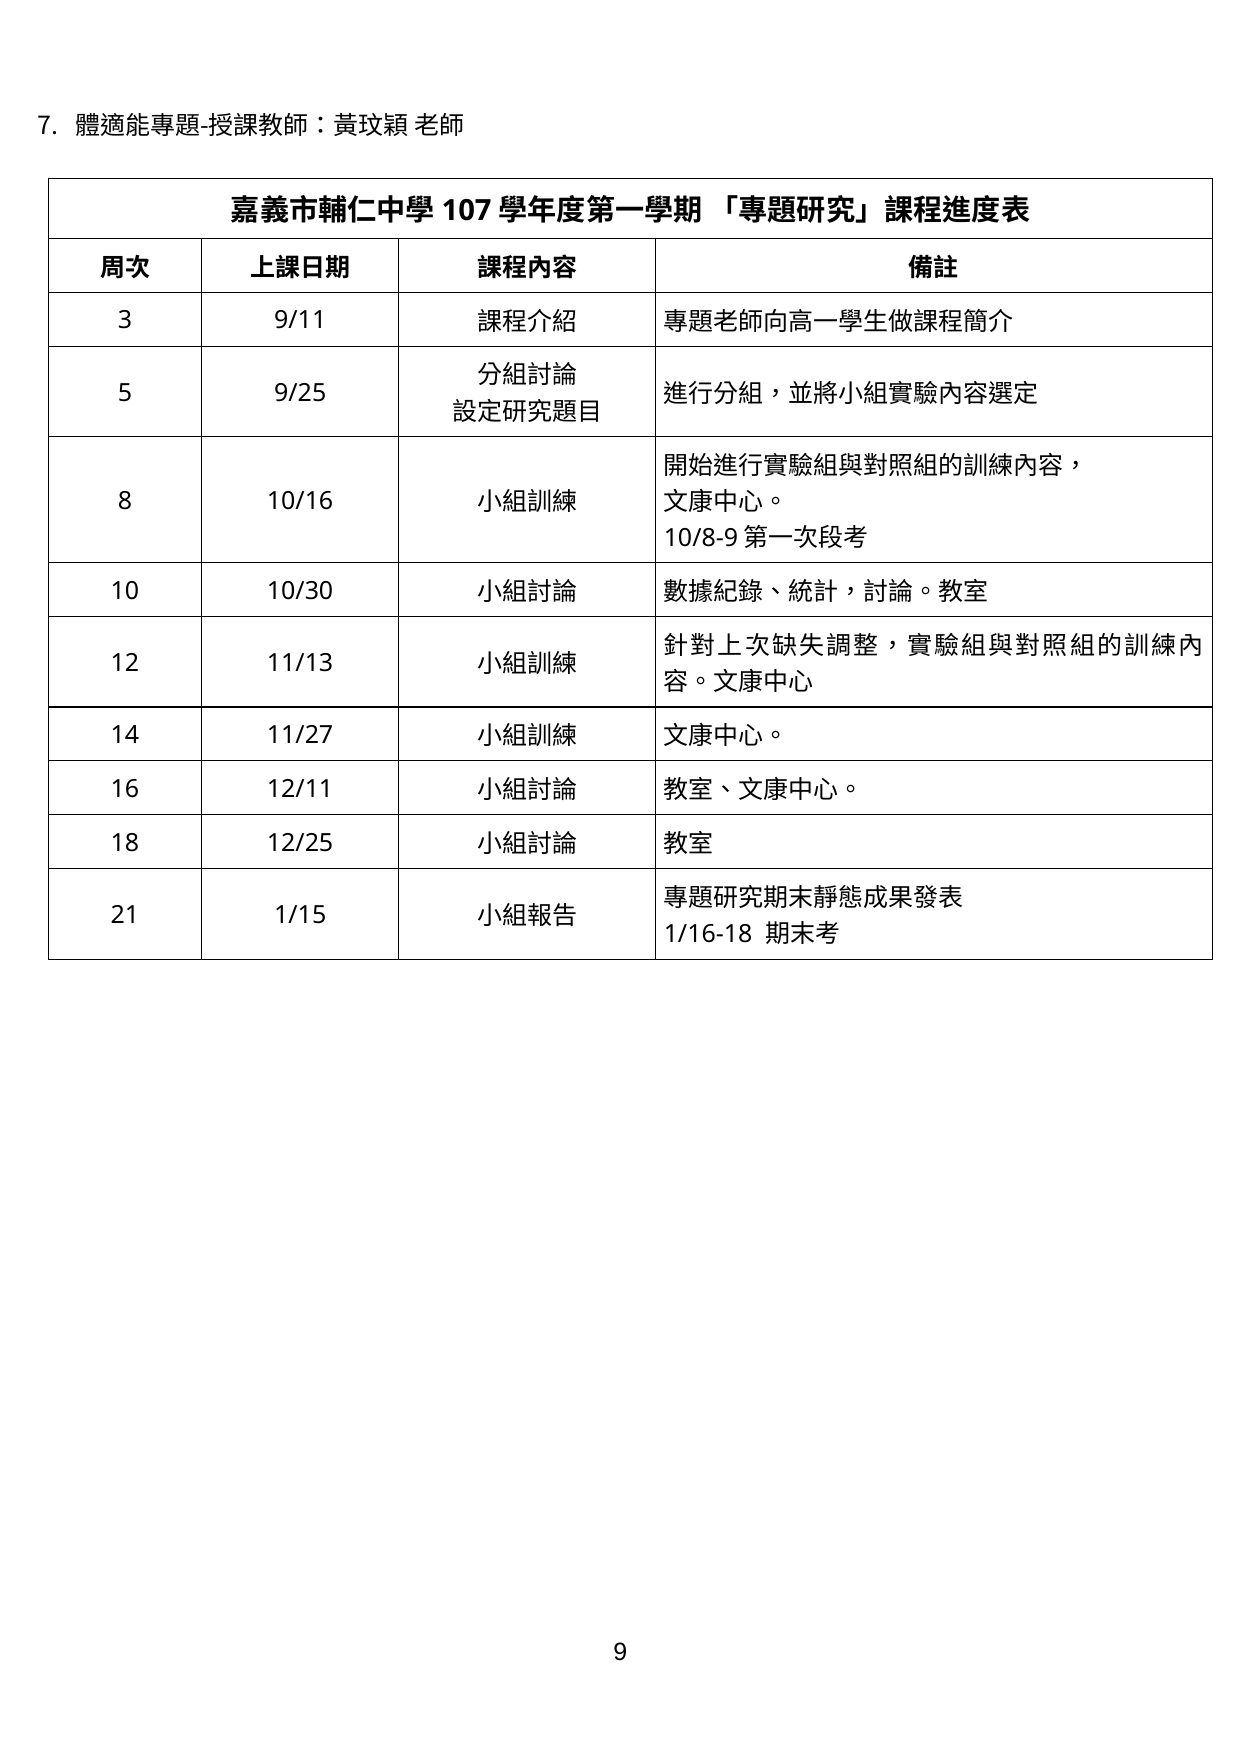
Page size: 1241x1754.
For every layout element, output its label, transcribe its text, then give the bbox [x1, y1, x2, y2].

table_cell 文康中心。 [656, 708, 1212, 760]
table_cell 8 [49, 437, 201, 562]
table_cell 9/11 [202, 293, 398, 346]
table_cell 小組討論 [399, 761, 655, 814]
table_cell 數據紀錄、統計，討論。教室 [656, 563, 1212, 616]
table_cell 課程內容 [399, 239, 655, 292]
table_cell 18 [49, 815, 201, 868]
table_cell 專題老師向高一學生做課程簡介 [656, 293, 1212, 346]
table_cell 進行分組，並將小組實驗內容選定 [656, 347, 1212, 436]
table_cell 小組報告 [399, 869, 655, 958]
table_cell 備註 [656, 239, 1212, 292]
table_cell 16 [49, 761, 201, 814]
table_cell 教室、文康中心。 [656, 761, 1212, 814]
table_cell 教室 [656, 815, 1212, 868]
table_cell 小組討論 [399, 815, 655, 868]
table_cell 開始進行實驗組與對照組的訓練內容， 文康中心。 10/8-9第一次段考 [656, 437, 1212, 562]
table_cell 5 [49, 347, 201, 436]
table_cell 12/25 [202, 815, 398, 868]
list 體適能專題-授課教師：黃玟穎 老師 [37, 105, 1203, 141]
table_cell 14 [49, 708, 201, 760]
table_cell 分組討論 設定研究題目 [399, 347, 655, 436]
table_cell 針對上次缺失調整，實驗組與對照組的訓練內容。文康中心 [656, 617, 1212, 706]
table_cell 1/15 [202, 869, 398, 958]
table_cell 周次 [49, 239, 201, 292]
table_header 嘉義市輔仁中學 107 學年度第一學期 「專題研究」課程進度表 [49, 179, 1212, 238]
table_cell 課程介紹 [399, 293, 655, 346]
table_cell 10/16 [202, 437, 398, 562]
table_cell 小組訓練 [399, 437, 655, 562]
table_cell 12 [49, 617, 201, 706]
table_cell 3 [49, 293, 201, 346]
table_cell 12/11 [202, 761, 398, 814]
table_cell 11/13 [202, 617, 398, 706]
table_cell 10 [49, 563, 201, 616]
table_cell 小組訓練 [399, 708, 655, 760]
table_cell 上課日期 [202, 239, 398, 292]
table_cell 10/30 [202, 563, 398, 616]
table_cell 小組討論 [399, 563, 655, 616]
table_cell 專題研究期末靜態成果發表 1/16-18 期末考 [656, 869, 1212, 958]
table_cell 小組訓練 [399, 617, 655, 706]
table_cell 21 [49, 869, 201, 958]
table_cell 9/25 [202, 347, 398, 436]
table_cell 11/27 [202, 708, 398, 760]
